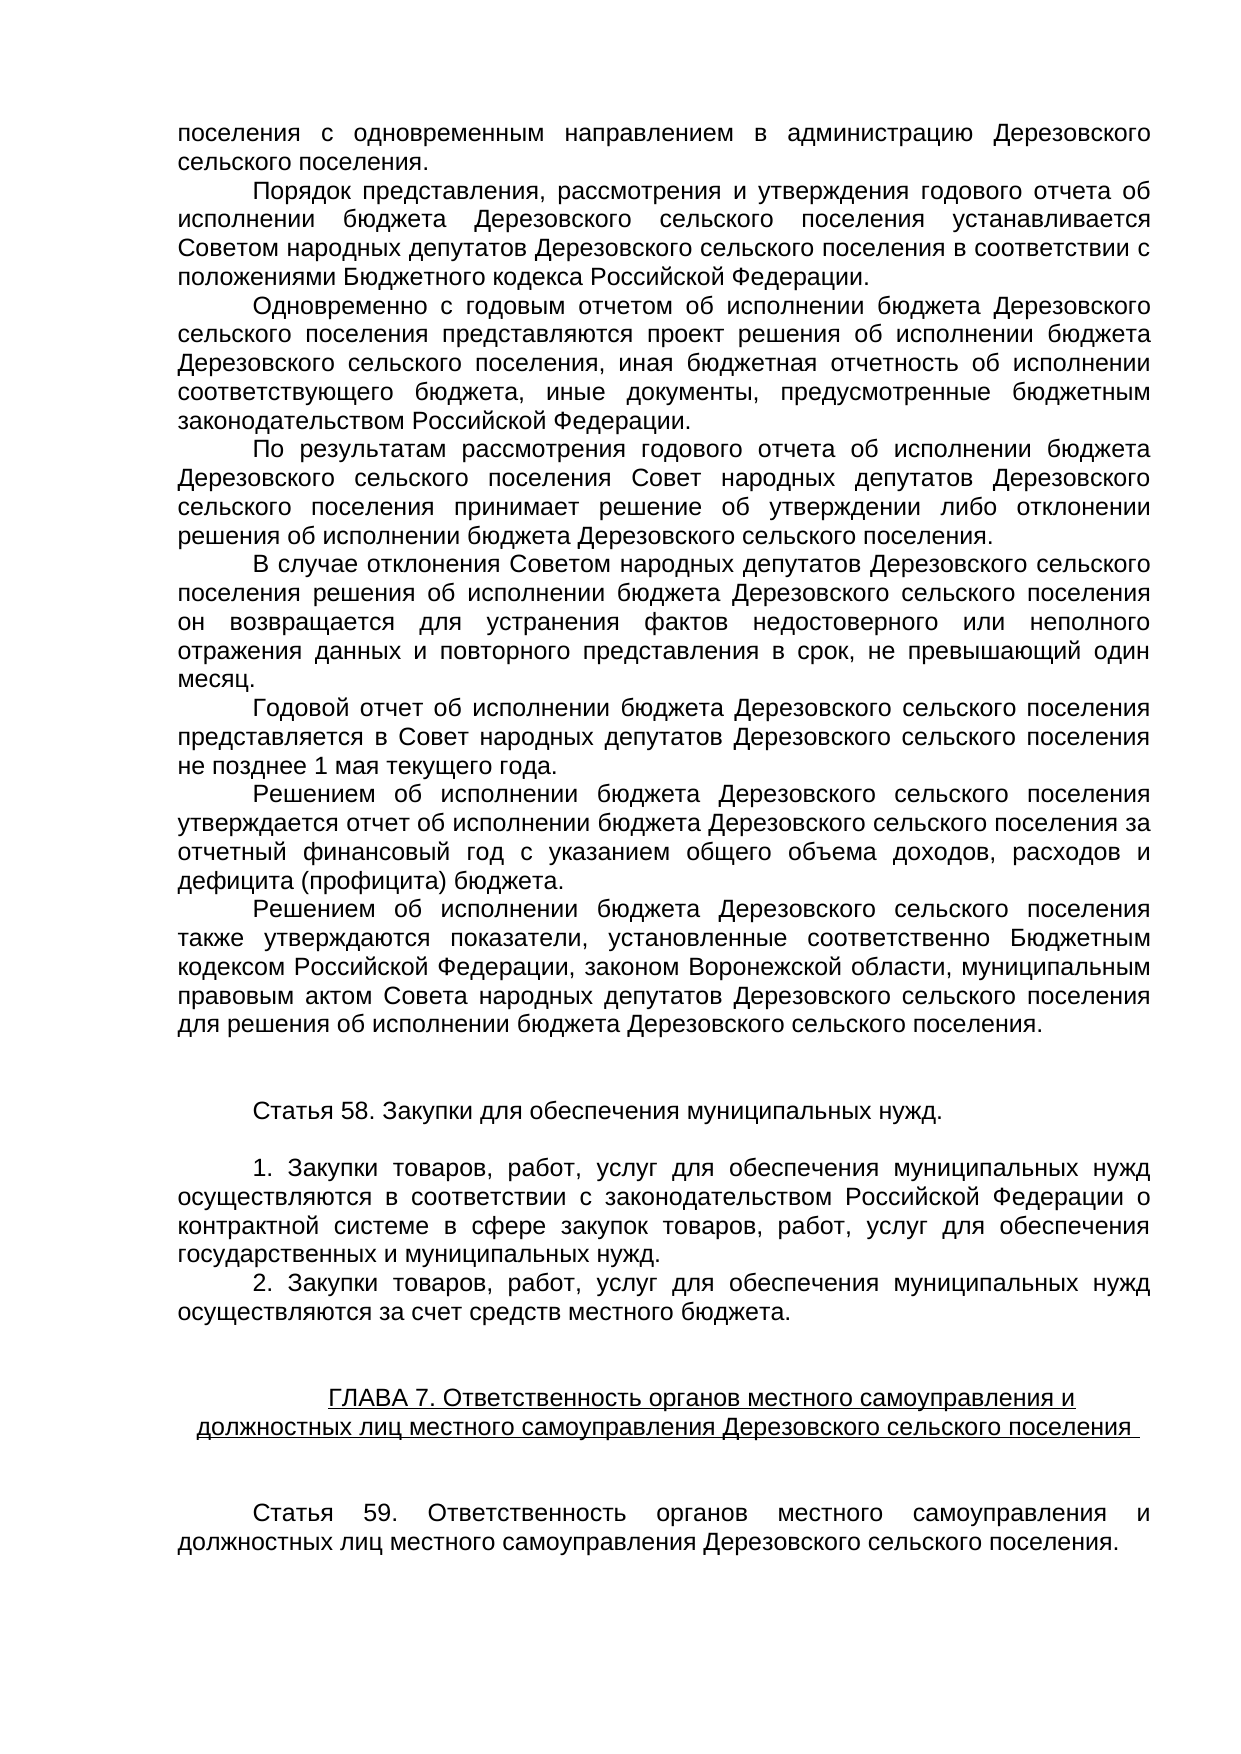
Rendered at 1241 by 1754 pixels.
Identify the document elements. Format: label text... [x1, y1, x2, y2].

text В случае отклонения Советом народных депутатов Дерезовского сельского поселения решения об исполнении бюджета Дерезовского сельского поселения он возвращается для устранения фактов недостоверного или неполного отражения данных и повторного представления в срок, не превышающий один месяц. [177, 549, 1152, 693]
text 2. Закупки товаров, работ, услуг для обеспечения муниципальных нужд осуществляются за счет средств местного бюджета. [177, 1268, 1152, 1326]
text 1. Закупки товаров, работ, услуг для обеспечения муниципальных нужд осуществляются в соответствии с законодательством Российской Федерации о контрактной системе в сфере закупок товаров, работ, услуг для обеспечения государственных и муниципальных нужд. [177, 1153, 1152, 1268]
text По результатам рассмотрения годового отчета об исполнении бюджета Дерезовского сельского поселения Совет народных депутатов Дерезовского сельского поселения принимает решение об утверждении либо отклонении решения об исполнении бюджета Дерезовского сельского поселения. [177, 434, 1152, 549]
text Порядок представления, рассмотрения и утверждения годового отчета об исполнении бюджета Дерезовского сельского поселения устанавливается Советом народных депутатов Дерезовского сельского поселения в соответствии с положениями Бюджетного кодекса Российской Федерации. [177, 176, 1152, 291]
text Решением об исполнении бюджета Дерезовского сельского поселения также утверждаются показатели, установленные соответственно Бюджетным кодексом Российской Федерации, законом Воронежской области, муниципальным правовым актом Совета народных депутатов Дерезовского сельского поселения для решения об исполнении бюджета Дерезовского сельского поселения. [177, 894, 1152, 1038]
text Статья 59. Ответственность органов местного самоуправления и должностных лиц местного самоуправления Дерезовского сельского поселения. [177, 1498, 1152, 1556]
text Статья 58. Закупки для обеспечения муниципальных нужд. [177, 1096, 1152, 1124]
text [177, 118, 1152, 176]
text Решением об исполнении бюджета Дерезовского сельского поселения утверждается отчет об исполнении бюджета Дерезовского сельского поселения за отчетный финансовый год с указанием общего объема доходов, расходов и дефицита (профицита) бюджета. [177, 779, 1152, 894]
text ГЛАВА 7. Ответственность органов местного самоуправления и должностных лиц местного самоуправления Дерезовского сельского поселения [177, 1383, 1152, 1441]
text Одновременно с годовым отчетом об исполнении бюджета Дерезовского сельского поселения представляются проект решения об исполнении бюджета Дерезовского сельского поселения, иная бюджетная отчетность об исполнении соответствующего бюджета, иные документы, предусмотренные бюджетным законодательством Российской Федерации. [177, 291, 1152, 434]
text Годовой отчет об исполнении бюджета Дерезовского сельского поселения представляется в Совет народных депутатов Дерезовского сельского поселения не позднее 1 мая текущего года. [177, 693, 1152, 779]
